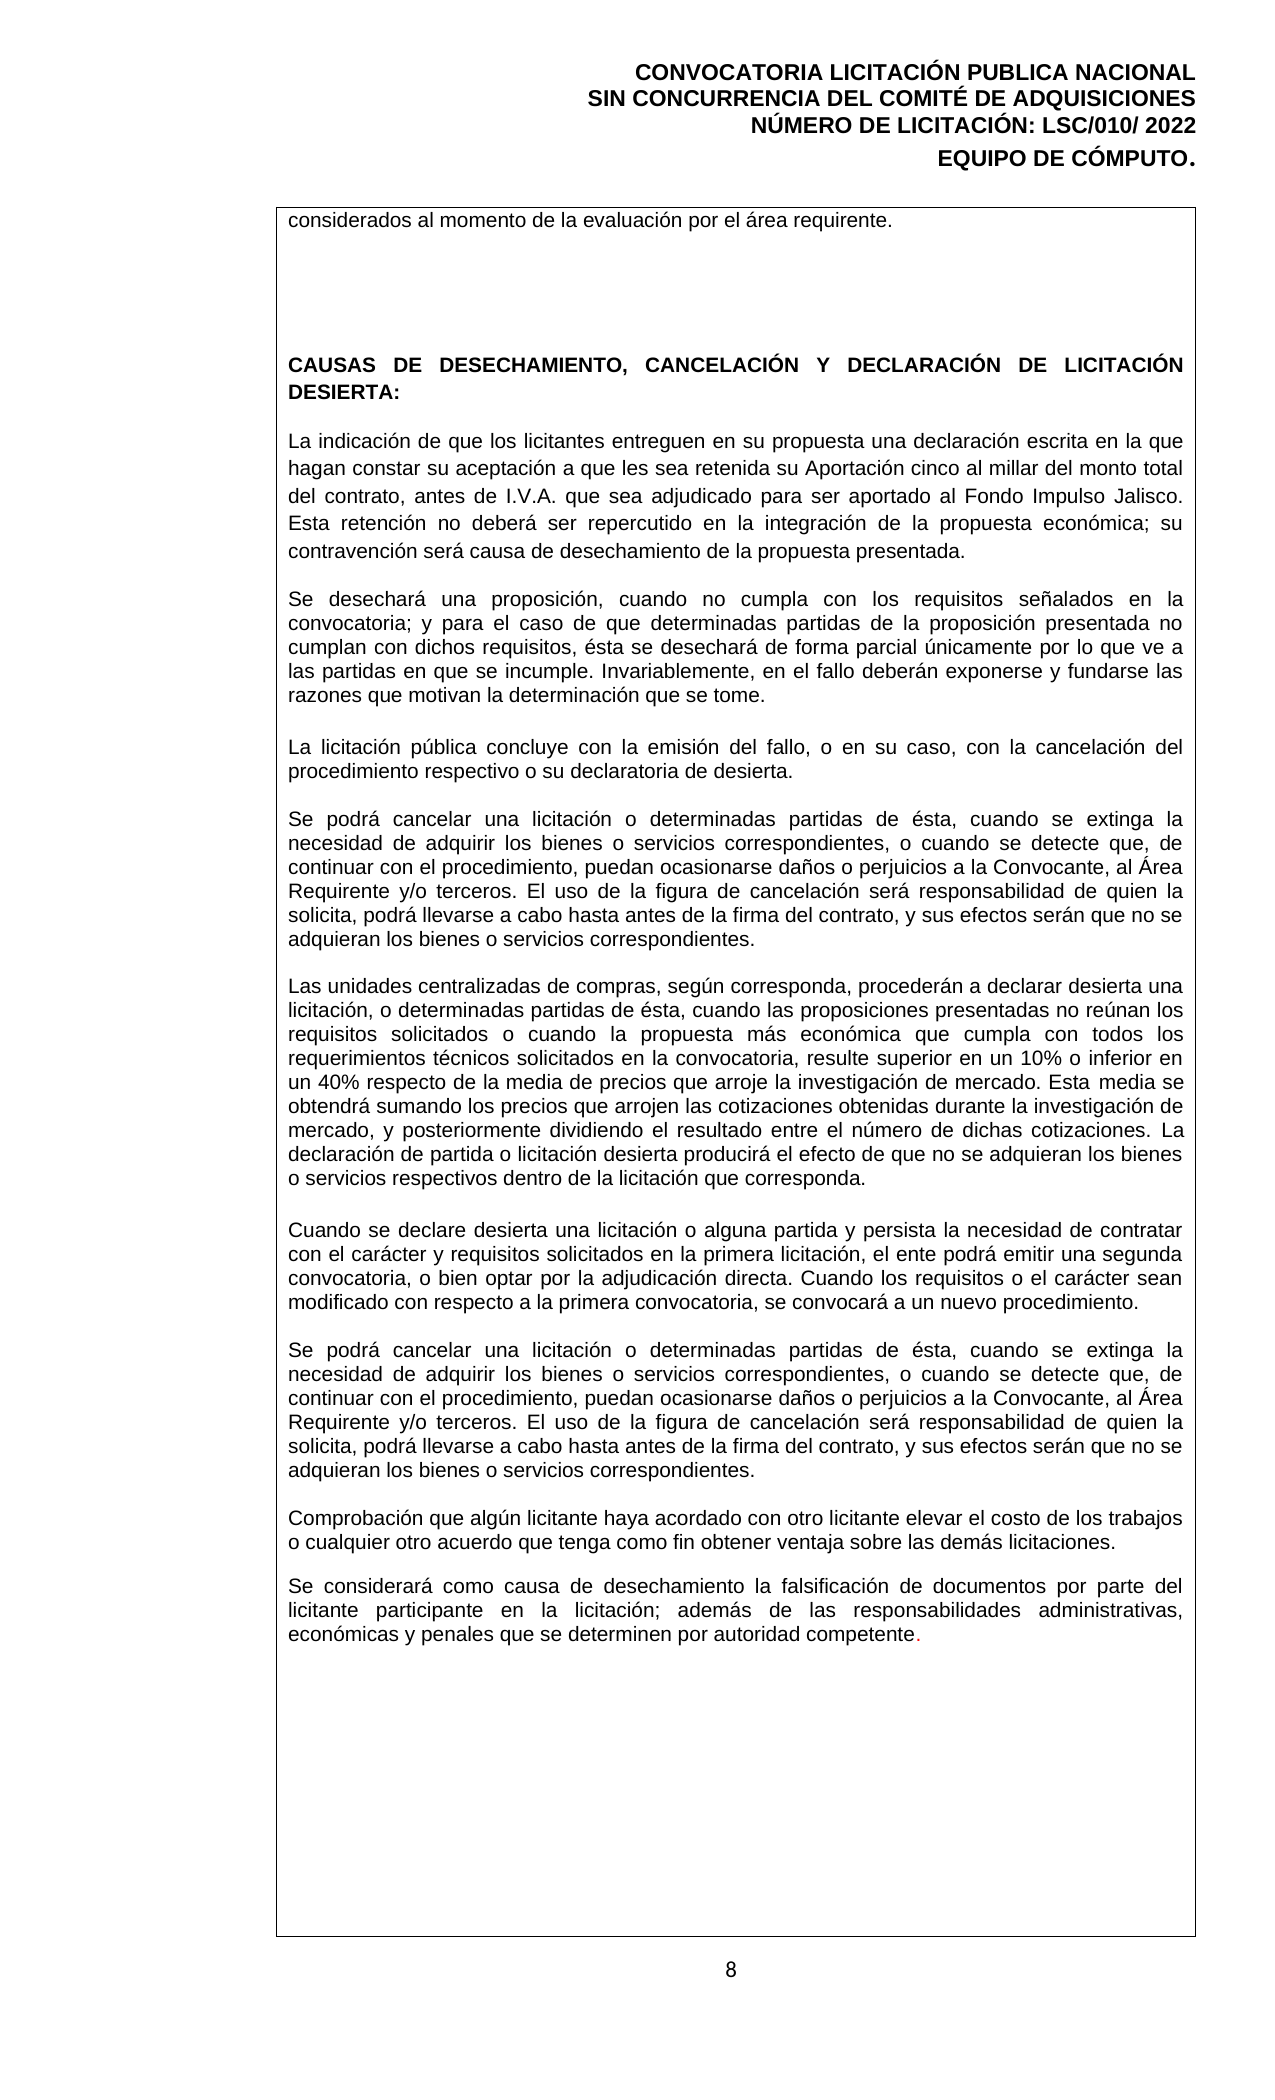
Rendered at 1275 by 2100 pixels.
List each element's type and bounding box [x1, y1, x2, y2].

table_cell [277, 208, 1195, 1936]
